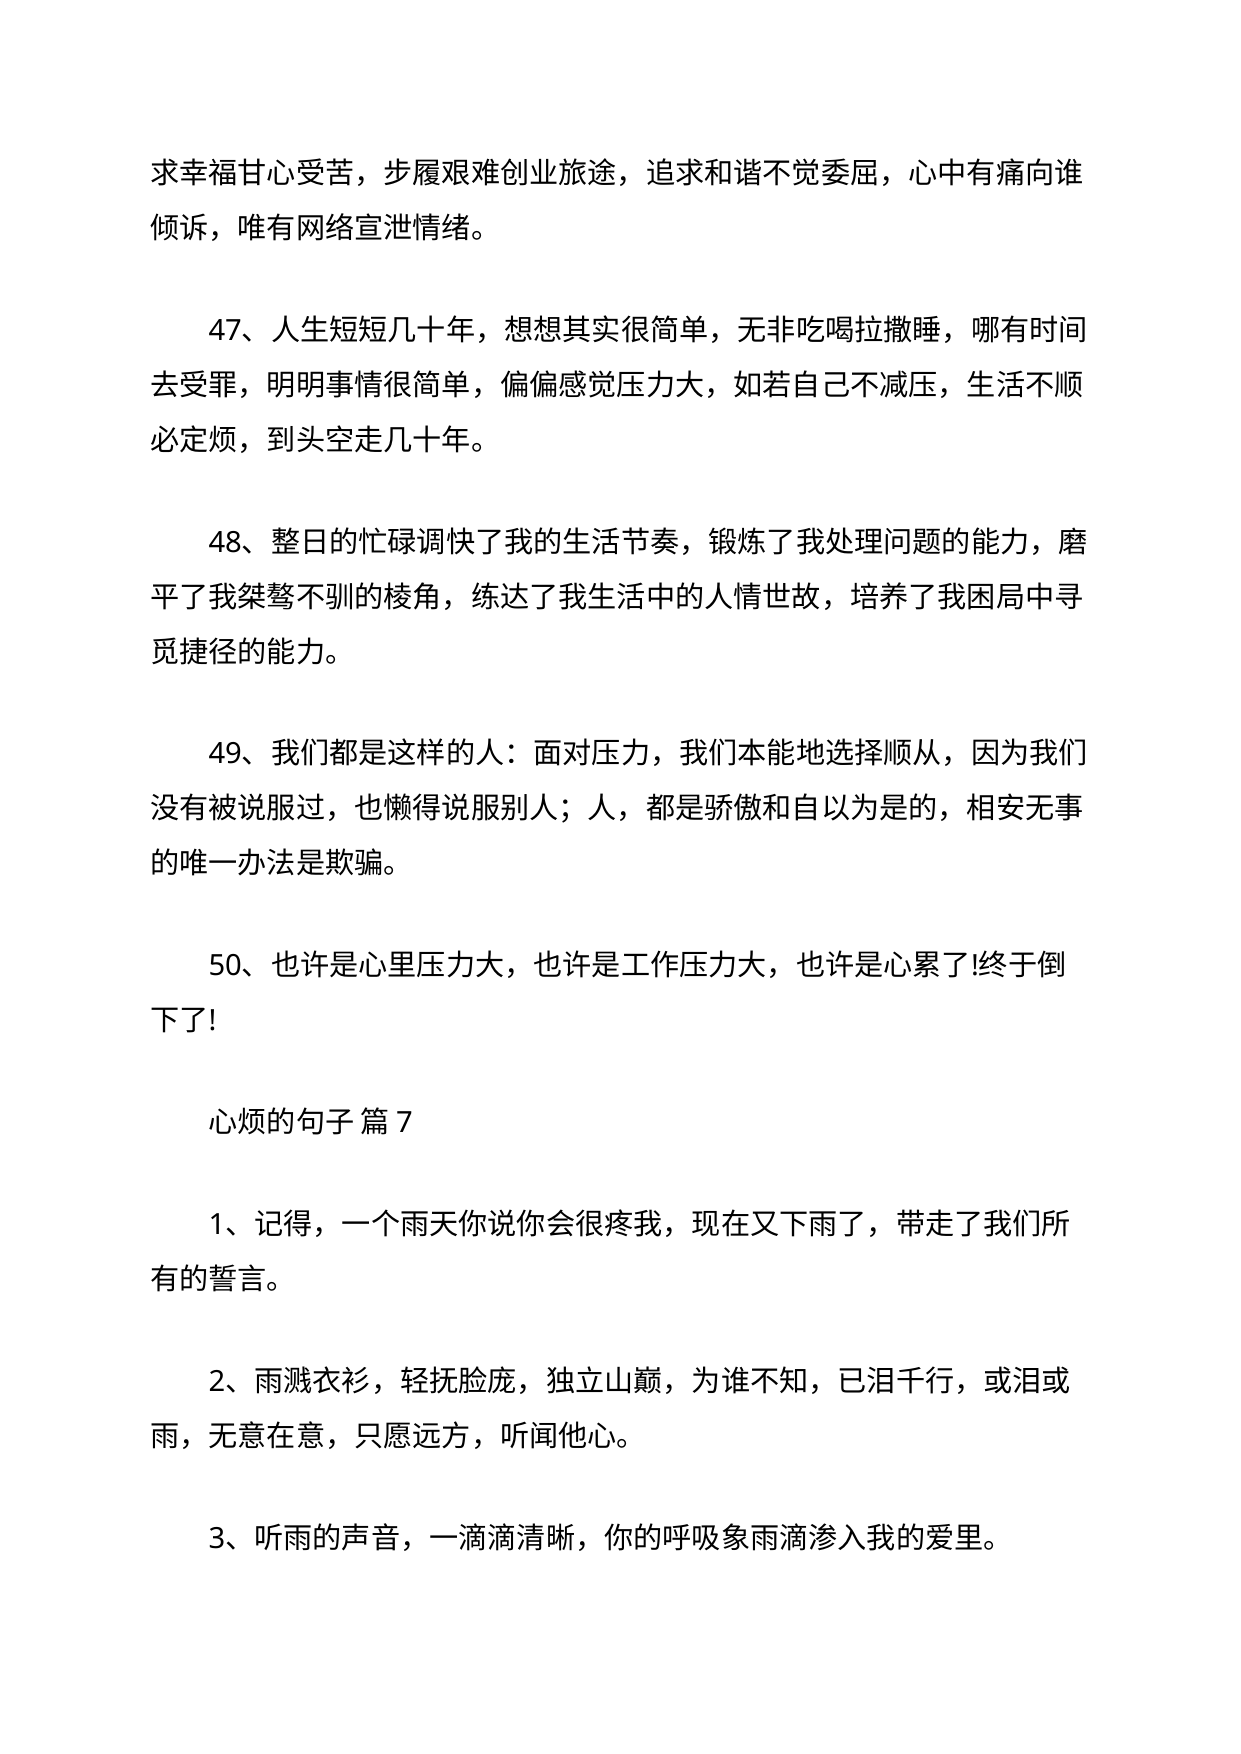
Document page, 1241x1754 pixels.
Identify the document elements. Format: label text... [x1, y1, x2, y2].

text 49、我们都是这样的人：面对压力，我们本能地选择顺从，因为我们没有被说服过，也懒得说服别人；人，都是骄傲和自以为是的，相安无事的唯一办法是欺骗。 [150, 730, 1090, 882]
text 1、记得，一个雨天你说你会很疼我，现在又下雨了，带走了我们所有的誓言。 [150, 1201, 1090, 1298]
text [150, 150, 1090, 247]
text 48、整日的忙碌调快了我的生活节奏，锻炼了我处理问题的能力，磨平了我桀骜不驯的棱角，练达了我生活中的人情世故，培养了我困局中寻觅捷径的能力。 [150, 518, 1090, 671]
text 3、听雨的声音，一滴滴清晰，你的呼吸象雨滴渗入我的爱里。 [150, 1514, 1090, 1557]
text 47、人生短短几十年，想想其实很简单，无非吃喝拉撒睡，哪有时间去受罪，明明事情很简单，偏偏感觉压力大，如若自己不减压，生活不顺必定烦，到头空走几十年。 [150, 307, 1090, 459]
text 2、雨溅衣衫，轻抚脸庞，独立山巅，为谁不知，已泪千行，或泪或雨，无意在意，只愿远方，听闻他心。 [150, 1357, 1090, 1455]
text 心烦的句子 篇7 [150, 1099, 1090, 1141]
text 50、也许是心里压力大，也许是工作压力大，也许是心累了!终于倒下了! [150, 942, 1090, 1039]
